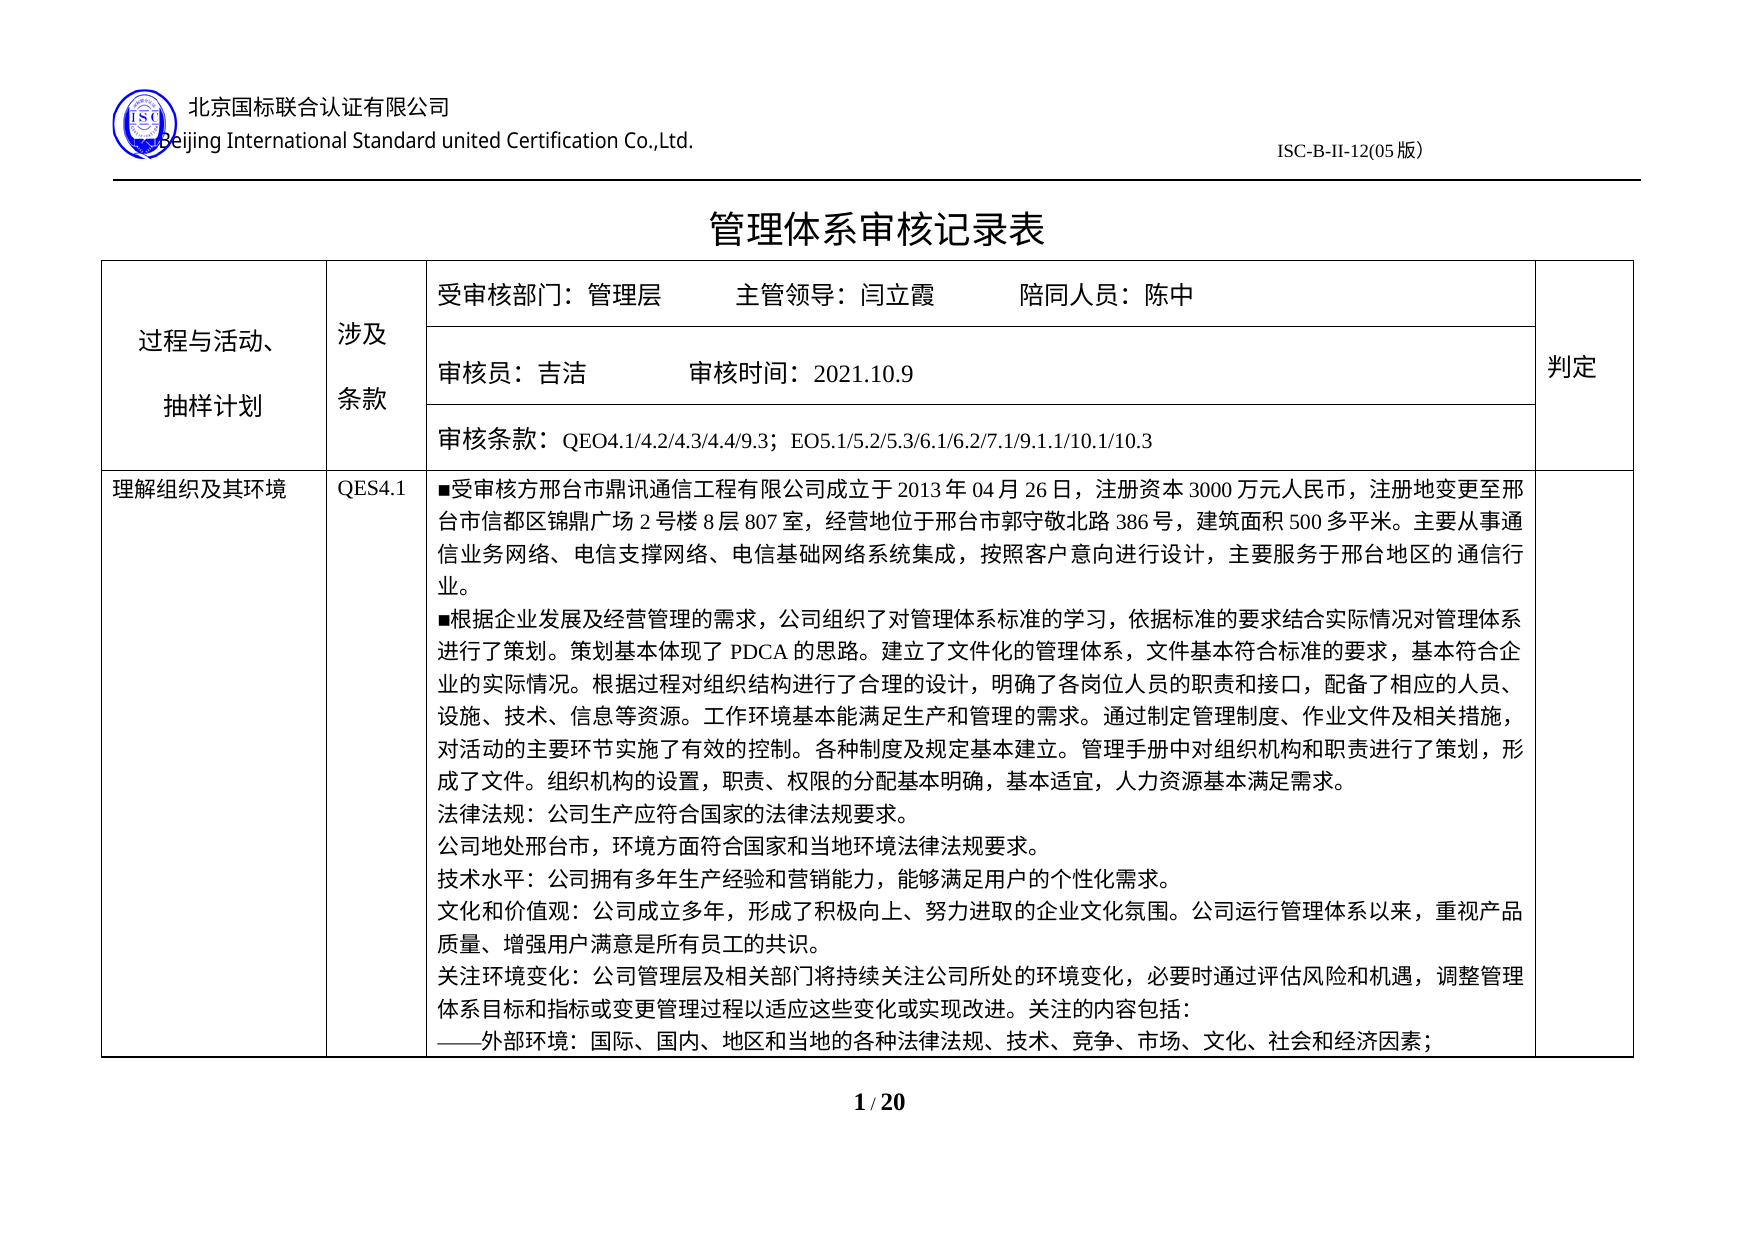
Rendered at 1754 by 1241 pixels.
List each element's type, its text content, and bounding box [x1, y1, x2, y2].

picture [112, 89, 180, 158]
table_cell [1536, 471, 1633, 1056]
table_cell 审核员：吉洁 审核时间：2021.10.9 [427, 327, 1535, 404]
table_header 涉及 条款 [327, 261, 426, 470]
table_header 过程与活动、 抽样计划 [102, 261, 326, 470]
table_cell 理解组织及其环境 [102, 471, 326, 1056]
table_cell 审核条款：QEO4.1/4.2/4.3/4.4/9.3；EO5.1/5.2/5.3/6.1/6.2/7.1/9.1.1/10.1/10.3 [427, 405, 1535, 470]
table_header 判定 [1536, 261, 1633, 470]
text 管理体系审核记录表 [112, 195, 1641, 260]
table_header 受审核部门：管理层 主管领导：闫立霞 陪同人员：陈中 [427, 261, 1535, 326]
table_cell QES4.1 [327, 471, 426, 1056]
